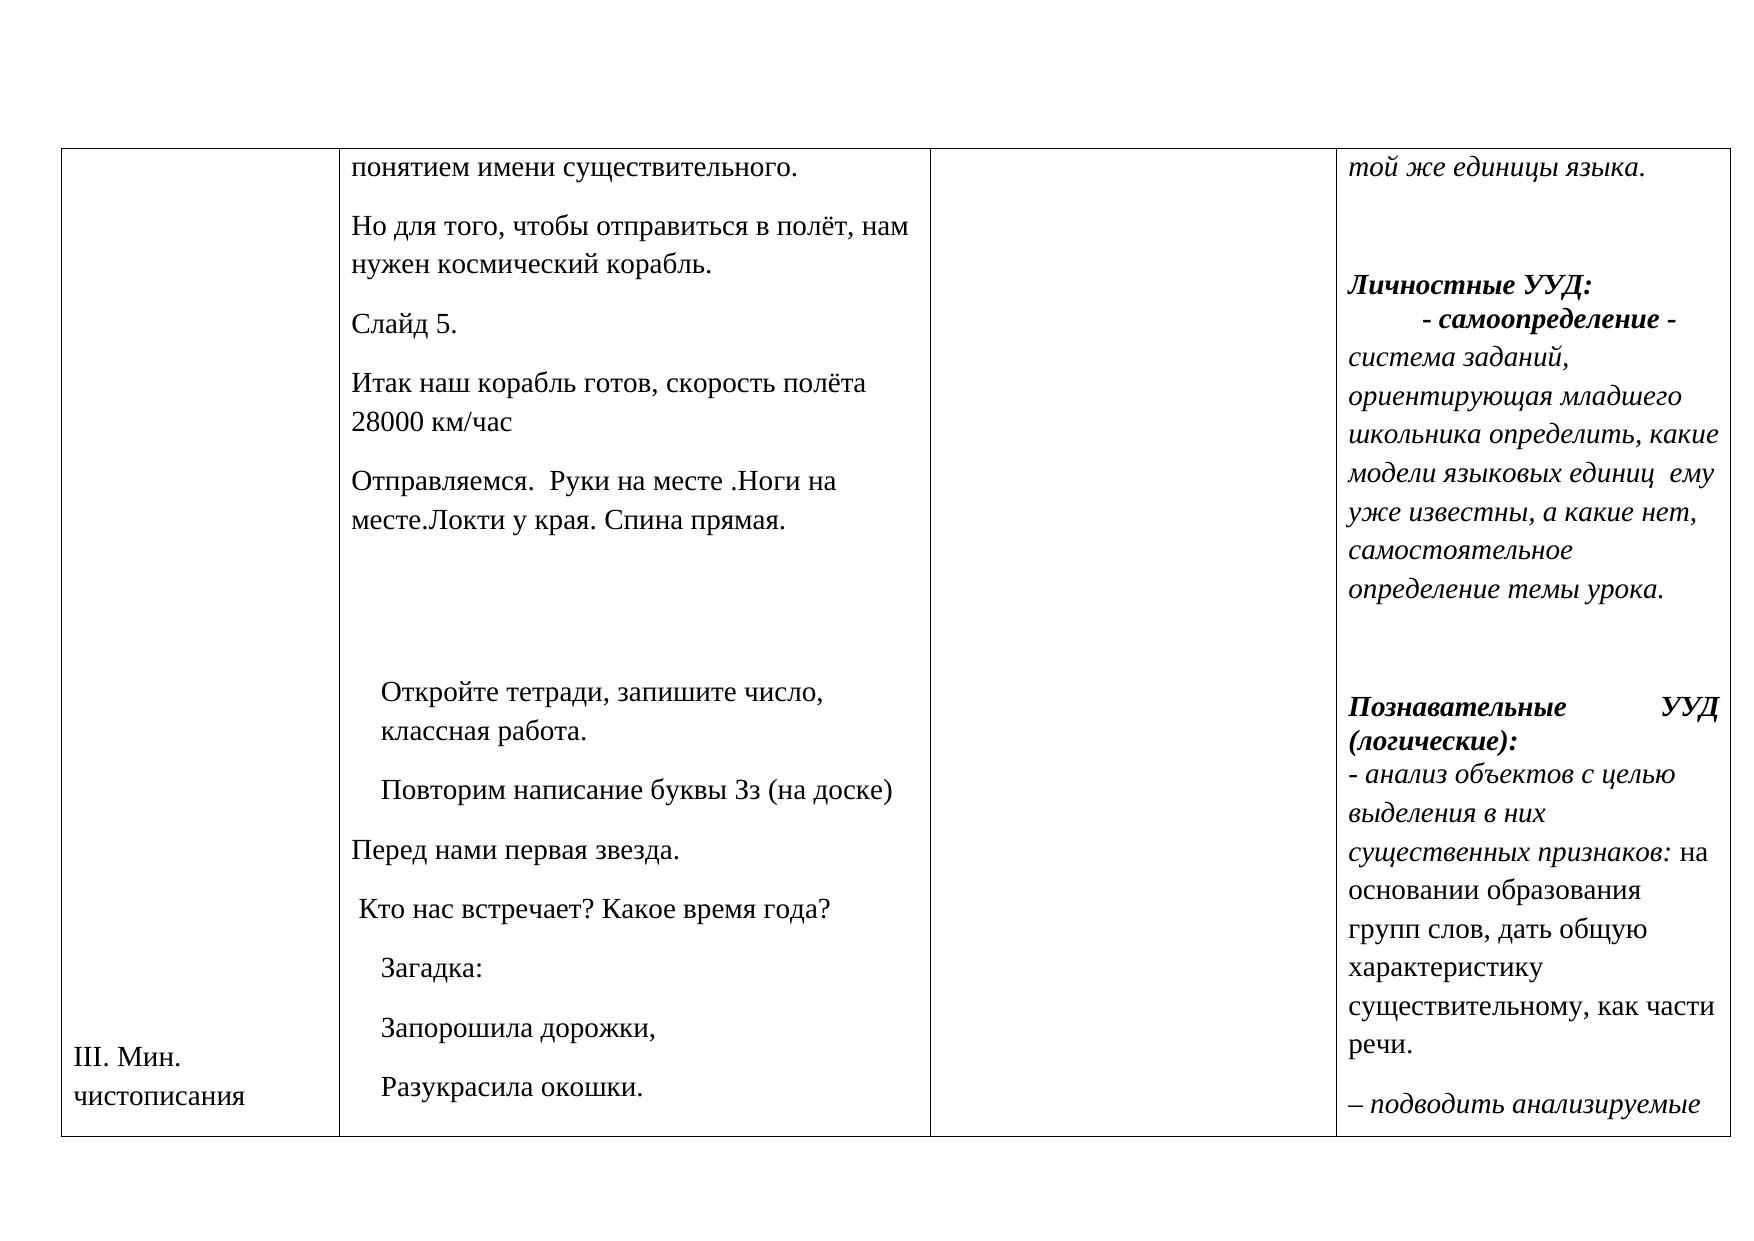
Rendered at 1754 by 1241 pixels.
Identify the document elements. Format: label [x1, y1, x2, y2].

table_cell [931, 149, 1336, 1136]
table_cell [340, 149, 930, 1136]
table_cell [1337, 149, 1730, 1136]
table_cell [62, 149, 339, 1136]
